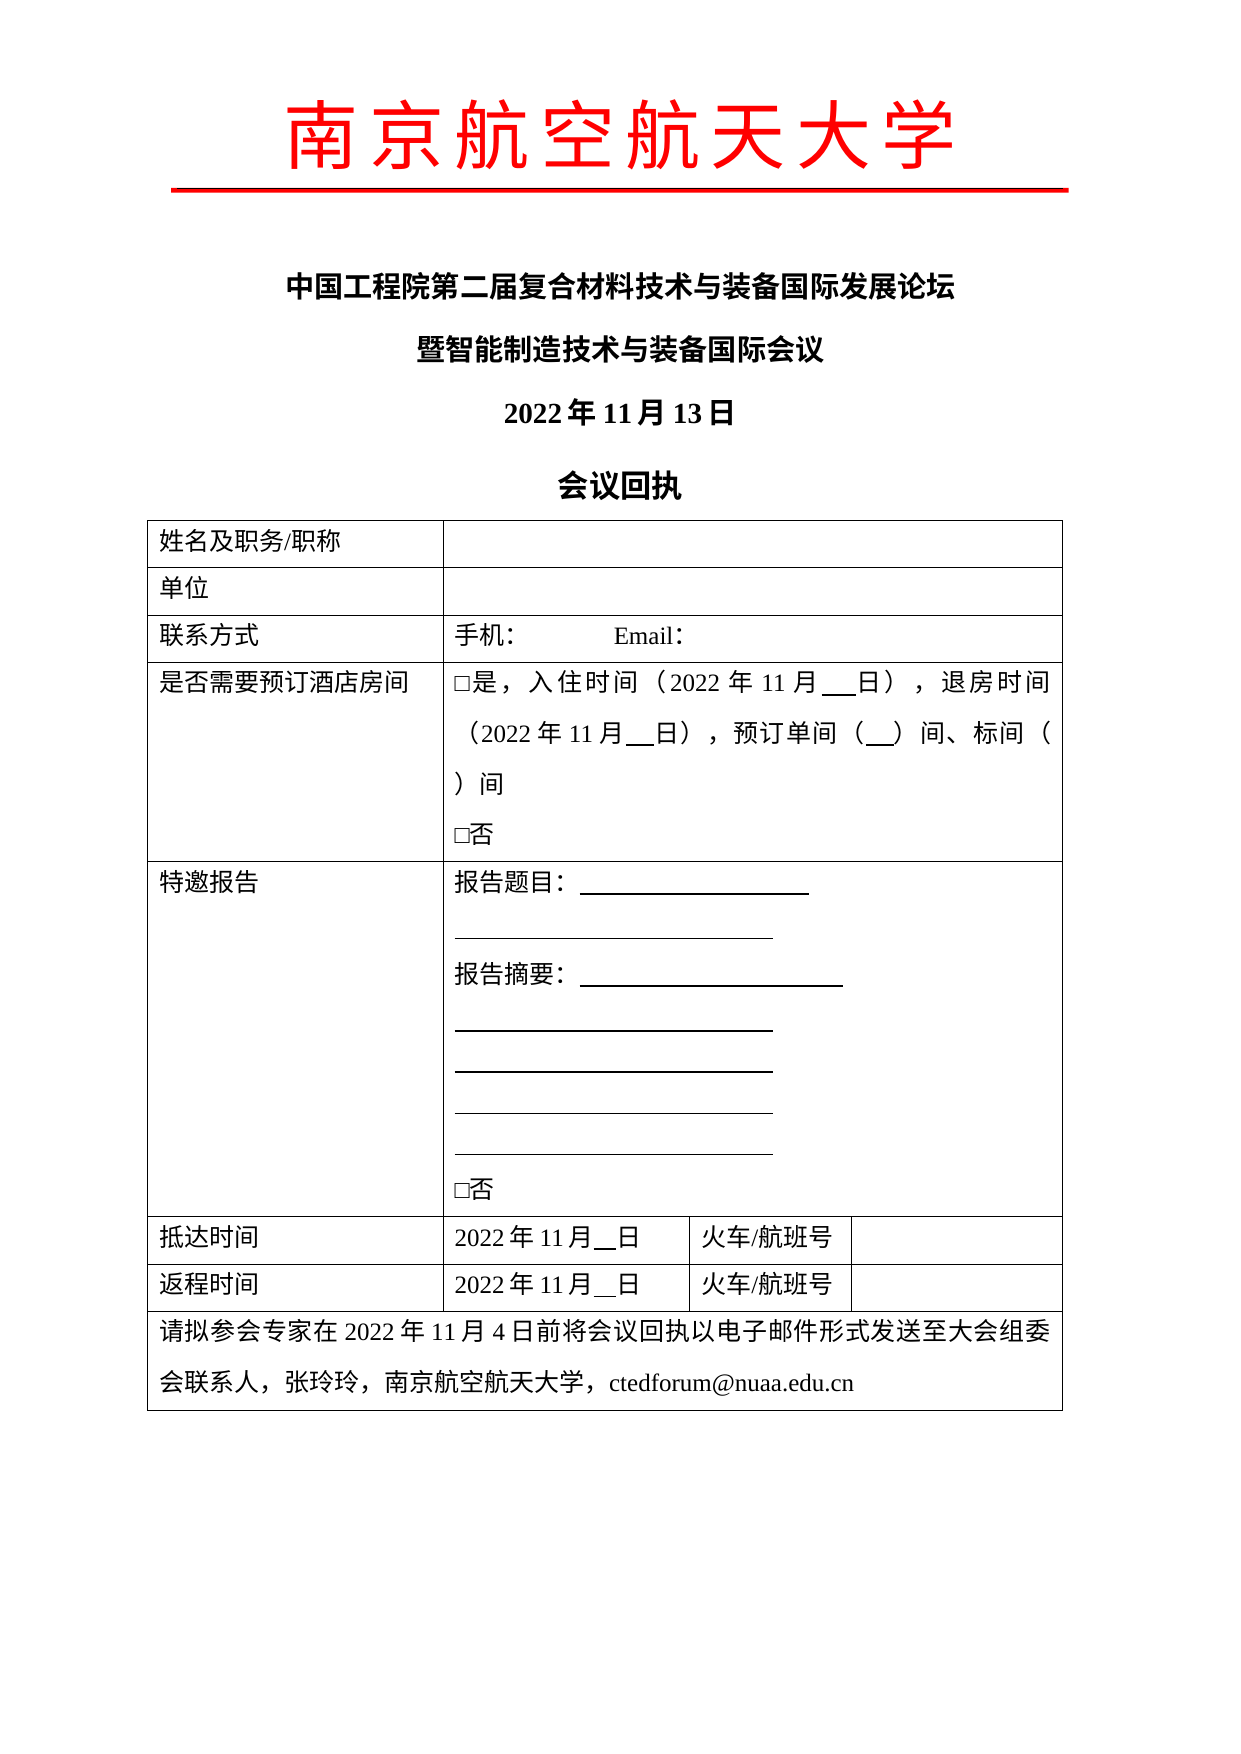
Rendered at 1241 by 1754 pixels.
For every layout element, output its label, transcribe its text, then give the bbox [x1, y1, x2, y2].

table_cell 是否需要预订酒店房间 [148, 663, 443, 861]
text 暨智能制造技术与装备国际会议 [177, 327, 1063, 369]
table_cell 2022年11月 日 [444, 1217, 689, 1263]
table_cell 报告题目： 报告摘要： □否 [444, 862, 1062, 1216]
table_cell 联系方式 [148, 616, 443, 662]
table_cell [444, 568, 1062, 614]
table_cell 手机： Email： [444, 616, 1062, 662]
table_cell 特邀报告 [148, 862, 443, 1216]
table_cell 请拟参会专家在2022年11月4日前将会议回执以电子邮件形式发送至大会组委会联系人，张玲玲，南京航空航天大学，ctedforum@nuaa.edu.cn [148, 1312, 1062, 1410]
table_cell 返程时间 [148, 1265, 443, 1311]
table_cell 抵达时间 [148, 1217, 443, 1263]
table_cell 火车/航班号 [690, 1265, 851, 1311]
table_header 姓名及职务/职称 [148, 521, 443, 567]
table_cell □是，入住时间（2022年11月 日），退房时间（2022年11月 日），预订单间（ ）间、标间（ ）间 □否 [444, 663, 1062, 861]
text 会议回执 [177, 461, 1063, 506]
text 2022年11月13日 [177, 390, 1063, 432]
text 中国工程院第二届复合材料技术与装备国际发展论坛 [177, 263, 1063, 305]
table_cell 单位 [148, 568, 443, 614]
table_cell 2022年11月 日 [444, 1265, 689, 1311]
table_header [444, 521, 1062, 567]
table_cell [852, 1217, 1062, 1263]
table_cell [852, 1265, 1062, 1311]
table_cell 火车/航班号 [690, 1217, 851, 1263]
